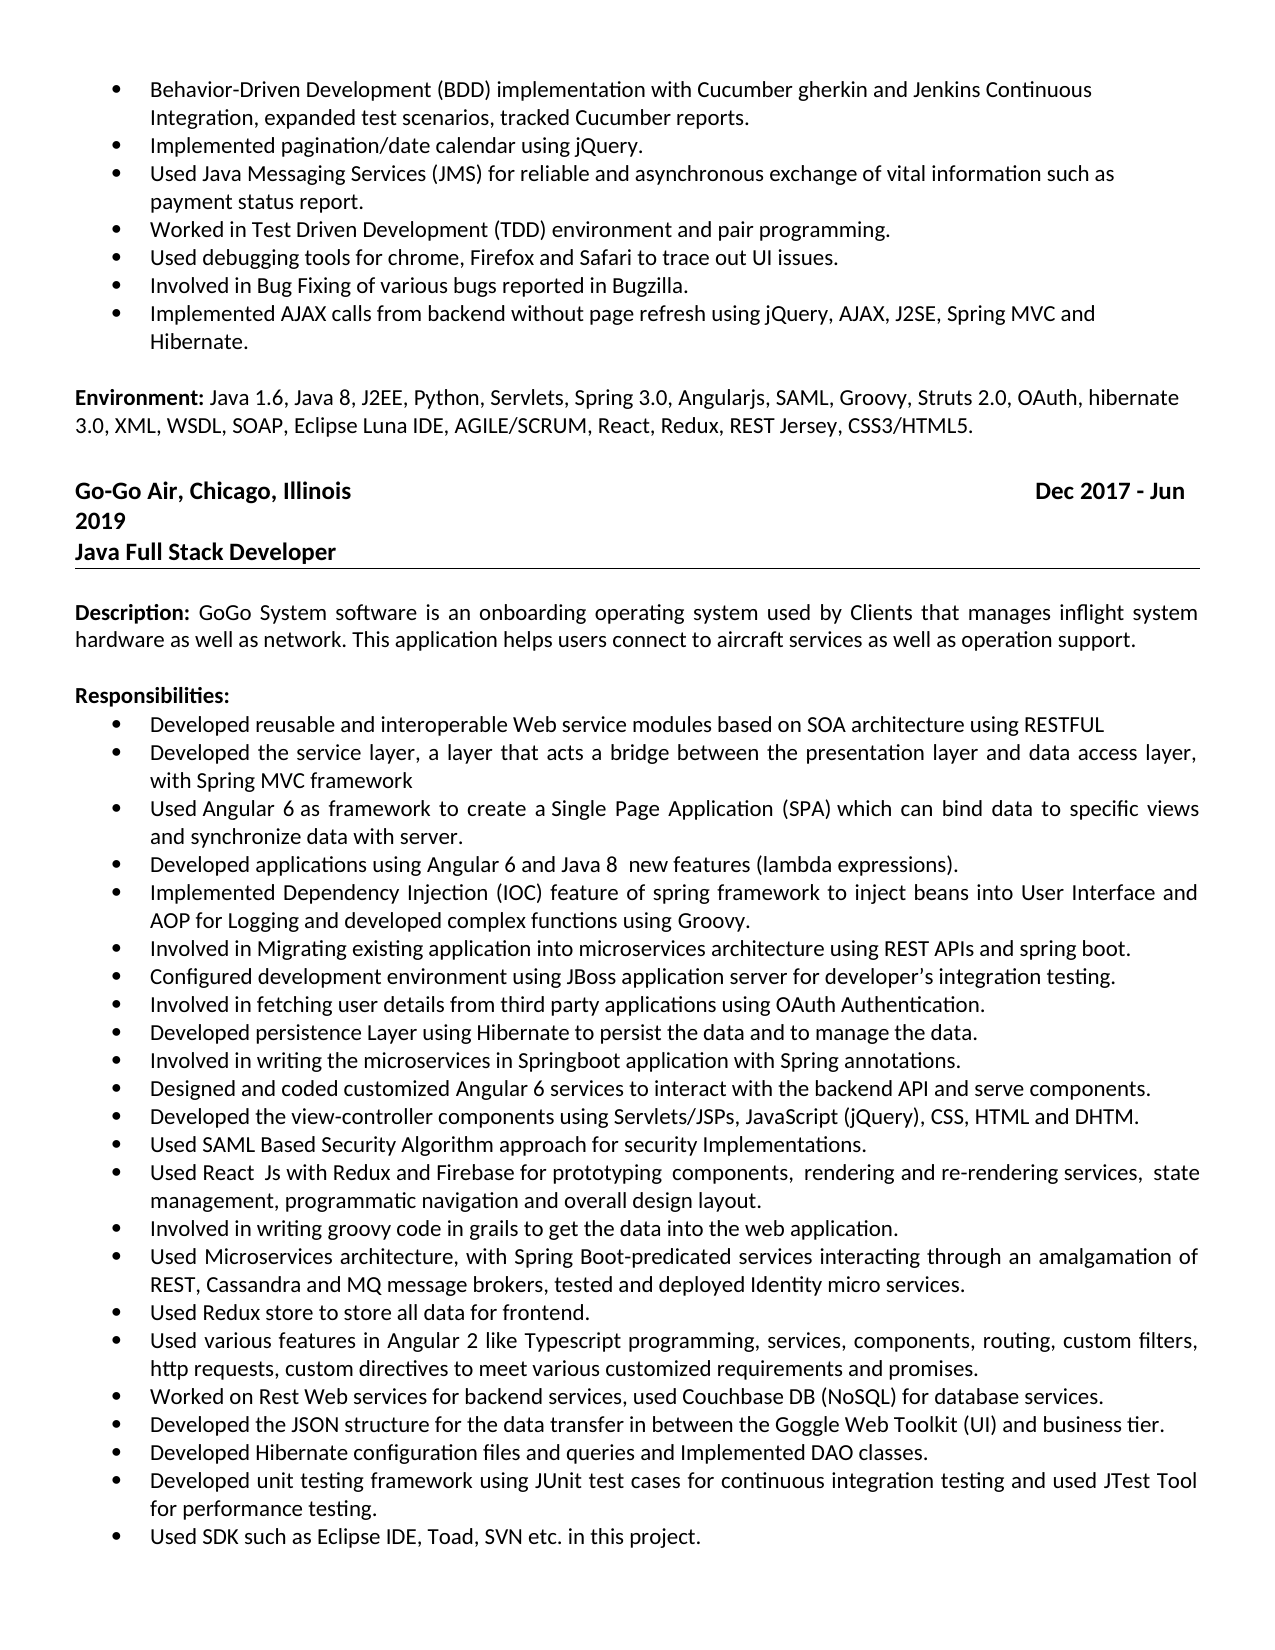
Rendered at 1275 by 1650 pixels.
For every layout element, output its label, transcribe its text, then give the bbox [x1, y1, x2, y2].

list Used SAML Based Security Algorithm approach for security Implementations. [112, 1130, 1200, 1158]
list Designed and coded customized Angular 6 services to interact with the backend API and serve components. [112, 1074, 1200, 1102]
list Developed the JSON structure for the data transfer in between the Goggle Web Toolkit (UI) and business tier. [112, 1410, 1200, 1438]
list Developed the view-controller components using Servlets/JSPs, JavaScript (jQuery), CSS, HTML and DHTM. [112, 1102, 1200, 1130]
list Involved in Bug Fixing of various bugs reported in Bugzilla. [112, 271, 1200, 299]
list Involved in fetching user details from third party applications using OAuth Authentication. [112, 990, 1200, 1018]
list Behavior-Driven Development (BDD) implementation with Cucumber gherkin and Jenkins Continuous Integration, expanded test scenarios, tracked Cucumber reports. [112, 75, 1200, 131]
list Developed reusable and interoperable Web service modules based on SOA architecture using RESTFUL [112, 710, 1200, 738]
text Java Full Stack Developer [75, 536, 1200, 568]
text Responsibilities: [75, 682, 1200, 710]
list Used React Js with Redux and Firebase for prototyping components, rendering and re-rendering services, state management, programmatic navigation and overall design layout. [112, 1158, 1200, 1214]
list Used debugging tools for chrome, Firefox and Safari to trace out UI issues. [112, 243, 1200, 271]
text Go-Go Air, Chicago, Illinois Dec 2017 - Jun 2019 [75, 475, 1200, 536]
text Environment: Java 1.6, Java 8, J2EE, Python, Servlets, Spring 3.0, Angularjs, SAML, Groovy, Struts 2.0, OAuth, hibernate 3.0, XML, WSDL, SOAP, Eclipse Luna IDE, AGILE/SCRUM, React, Redux, REST Jersey, CSS3/HTML5. [75, 383, 1200, 439]
list Worked in Test Driven Development (TDD) environment and pair programming. [112, 215, 1200, 243]
list Involved in Migrating existing application into microservices architecture using REST APIs and spring boot. [112, 934, 1200, 962]
list Used various features in Angular 2 like Typescript programming, services, components, routing, custom filters, http requests, custom directives to meet various customized requirements and promises. [112, 1326, 1200, 1382]
list Used Redux store to store all data for frontend. [112, 1298, 1200, 1326]
list Developed the service layer, a layer that acts a bridge between the presentation layer and data access layer, with Spring MVC framework [112, 738, 1200, 794]
list Developed applications using Angular 6 and Java 8 new features (lambda expressions). [112, 850, 1200, 878]
list Implemented Dependency Injection (IOC) feature of spring framework to inject beans into User Interface and AOP for Logging and developed complex functions using Groovy. [112, 878, 1200, 934]
list Used Microservices architecture, with Spring Boot-predicated services interacting through an amalgamation of REST, Cassandra and MQ message brokers, tested and deployed Identity micro services. [112, 1242, 1200, 1298]
list Developed unit testing framework using JUnit test cases for continuous integration testing and used JTest Tool for performance testing. [112, 1466, 1200, 1522]
list Implemented pagination/date calendar using jQuery. [112, 131, 1200, 159]
text Description: GoGo System software is an onboarding operating system used by Clients that manages inflight system hardware as well as network. This application helps users connect to aircraft services as well as operation support. [75, 598, 1200, 654]
list Used Java Messaging Services (JMS) for reliable and asynchronous exchange of vital information such as payment status report. [112, 159, 1200, 215]
list Involved in writing groovy code in grails to get the data into the web application. [112, 1214, 1200, 1242]
list Implemented AJAX calls from backend without page refresh using jQuery, AJAX, J2SE, Spring MVC and Hibernate. [112, 299, 1200, 355]
list Configured development environment using JBoss application server for developer’s integration testing. [112, 962, 1200, 990]
list Developed Hibernate configuration files and queries and Implemented DAO classes. [112, 1438, 1200, 1466]
list Worked on Rest Web services for backend services, used Couchbase DB (NoSQL) for database services. [112, 1382, 1200, 1410]
list Used SDK such as Eclipse IDE, Toad, SVN etc. in this project. [112, 1522, 1200, 1550]
list Used Angular 6 as framework to create a Single Page Application (SPA) which can bind data to specific views and synchronize data with server. [112, 794, 1200, 850]
list Involved in writing the microservices in Springboot application with Spring annotations. [112, 1046, 1200, 1074]
list Developed persistence Layer using Hibernate to persist the data and to manage the data. [112, 1018, 1200, 1046]
